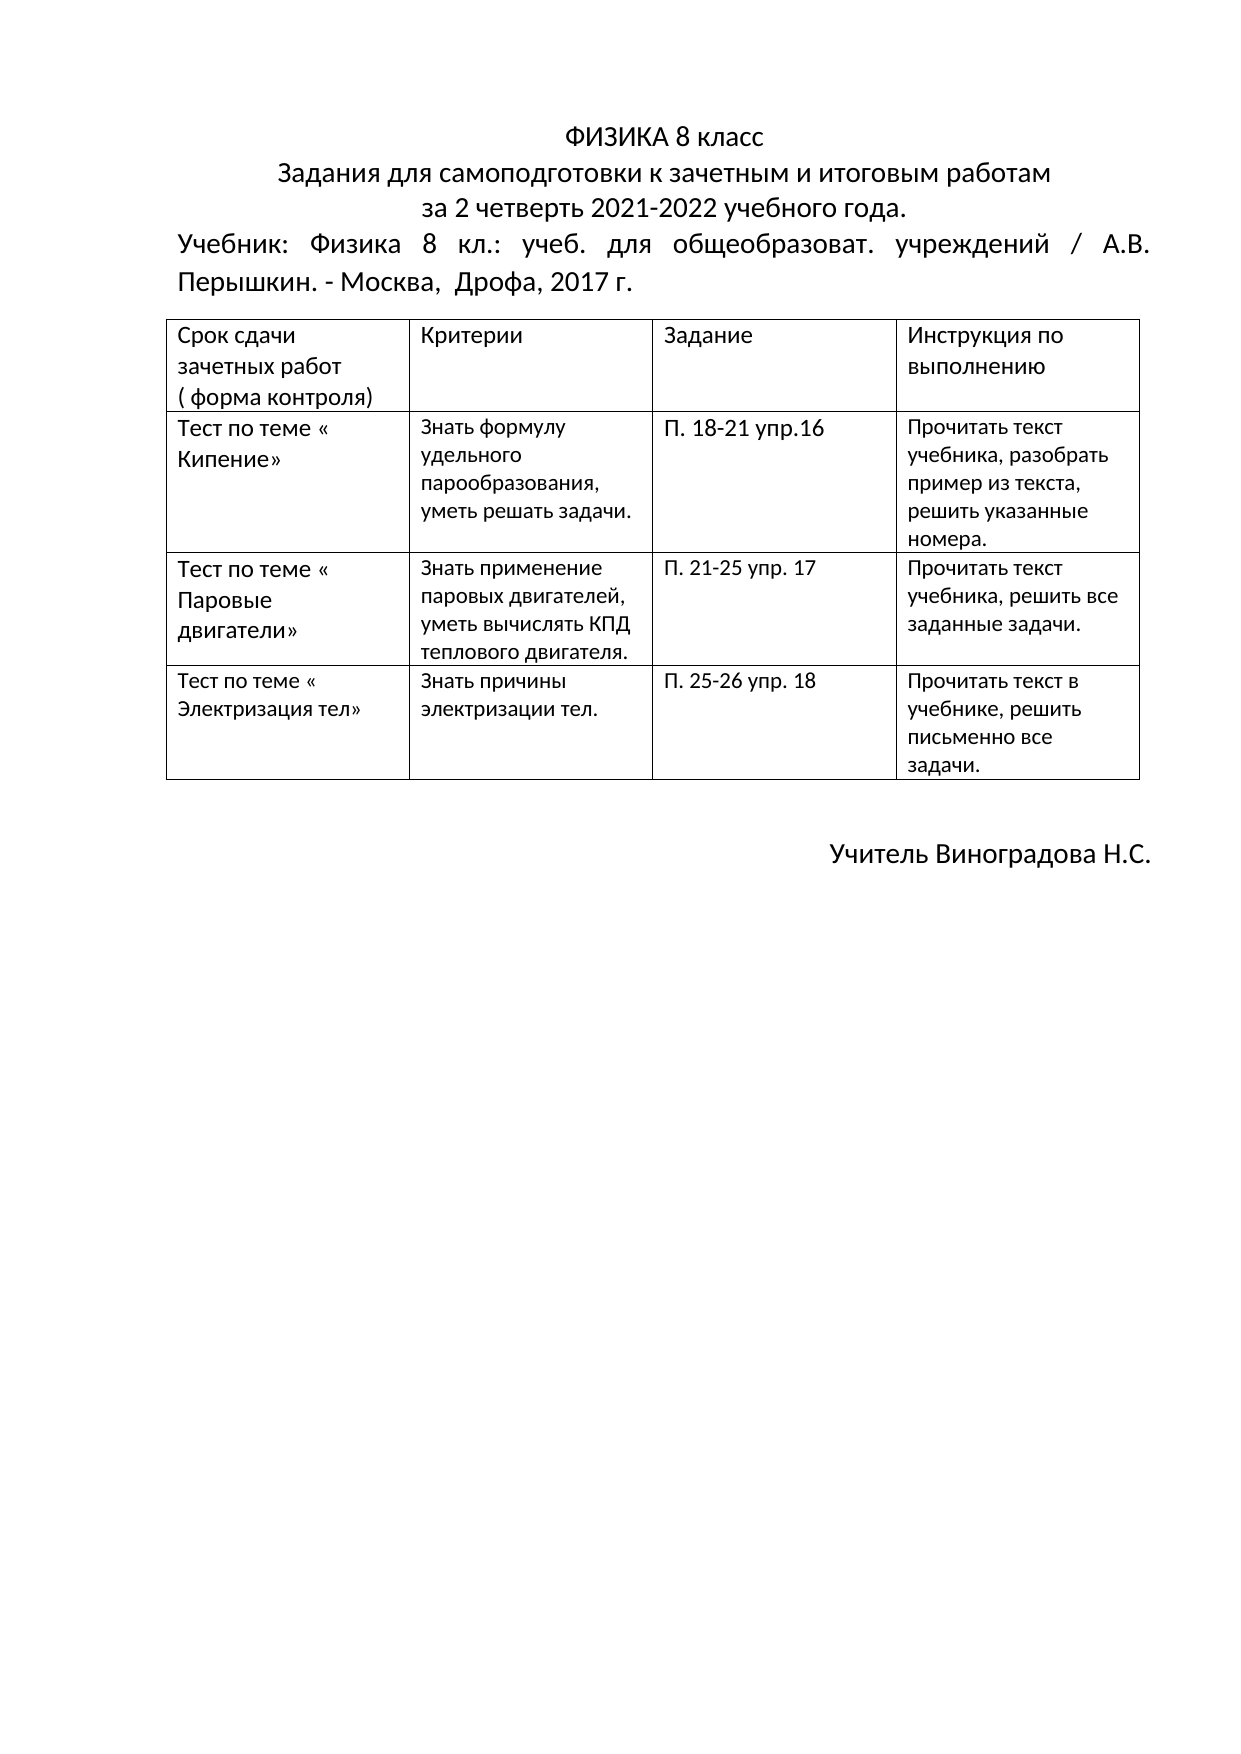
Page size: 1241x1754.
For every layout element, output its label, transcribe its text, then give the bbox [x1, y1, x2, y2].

table_cell Прочитать текст в учебнике, решить письменно все задачи. [897, 666, 1139, 778]
table_header Задание [653, 320, 896, 411]
table_header Срок сдачи зачетных работ ( форма контроля) [167, 320, 409, 411]
text Задания для самоподготовки к зачетным и итоговым работам [177, 154, 1152, 189]
text ФИЗИКА 8 класс [177, 118, 1152, 154]
table_cell П. 18-21 упр.16 [653, 412, 896, 552]
text за 2 четверть 2021-2022 учебного года. [177, 189, 1152, 225]
table_cell Знать причины электризации тел. [410, 666, 652, 778]
table_header Критерии [410, 320, 652, 411]
table_cell Тест по теме « Паровые двигатели» [167, 553, 409, 665]
text Учебник: Физика 8 кл.: учеб. для общеобразоват. учреждений / А.В. Перышкин. - Москва, Дрофа, 2017 г. [177, 225, 1152, 299]
table_cell Тест по теме « Кипение» [167, 412, 409, 552]
table_cell П. 21-25 упр. 17 [653, 553, 896, 665]
table_header Инструкция по выполнению [897, 320, 1139, 411]
table_cell Знать применение паровых двигателей, уметь вычислять КПД теплового двигателя. [410, 553, 652, 665]
table_cell Знать формулу удельного парообразования, уметь решать задачи. [410, 412, 652, 552]
table_cell П. 25-26 упр. 18 [653, 666, 896, 778]
text Учитель Виноградова Н.С. [177, 835, 1152, 870]
table_cell Прочитать текст учебника, разобрать пример из текста, решить указанные номера. [897, 412, 1139, 552]
table_cell Тест по теме « Электризация тел» [167, 666, 409, 778]
table_cell Прочитать текст учебника, решить все заданные задачи. [897, 553, 1139, 665]
